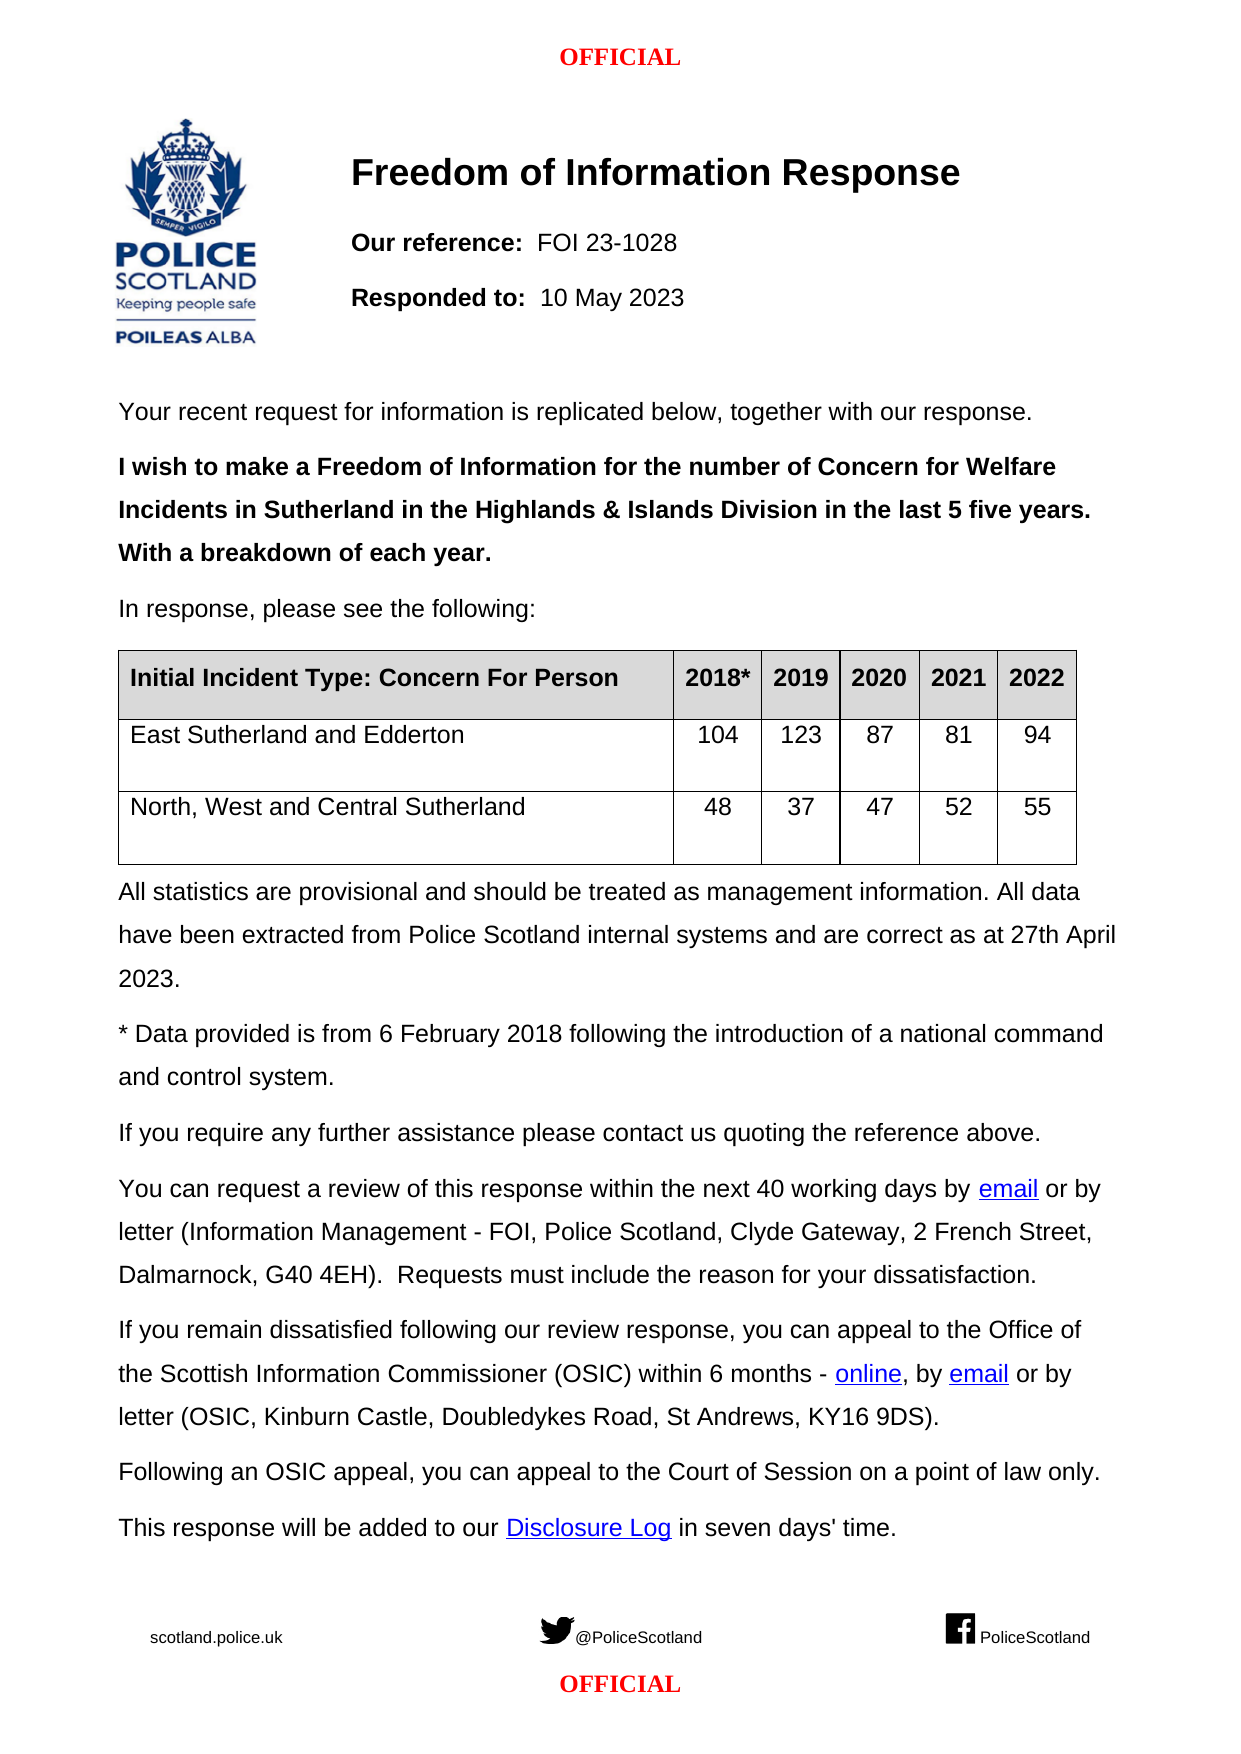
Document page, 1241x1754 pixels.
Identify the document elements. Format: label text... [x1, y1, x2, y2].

text Your recent request for information is replicated below, together with our response. [118, 396, 1122, 425]
picture [945, 1613, 976, 1644]
table_header 2020 [841, 651, 919, 719]
table_cell 87 [841, 720, 919, 791]
table_cell 94 [998, 720, 1076, 791]
text If you remain dissatisfied following our review response, you can appeal to the Office of the Scottish Information Commissioner (OSIC) within 6 months - online, by email or by letter (OSIC, Kinburn Castle, Doubledykes Road, St Andrews, KY16 9DS). [118, 1316, 1122, 1431]
table_header 2018* [674, 651, 761, 719]
text You can request a review of this response within the next 40 working days by email or by letter (Information Management - FOI, Police Scotland, Clyde Gateway, 2 French Street, Dalmarnock, G40 4EH). Requests must include the reason for your dissatisfaction. [118, 1174, 1122, 1289]
text * Data provided is from 6 February 2018 following the introduction of a national command and control system. [118, 1019, 1122, 1091]
table_header 2021 [920, 651, 997, 719]
table_header Freedom of Information Response Our reference: FOI 23-1028 Responded to: 10 May 2023 [340, 118, 1121, 384]
table_header 2022 [998, 651, 1076, 719]
text If you require any further assistance please contact us quoting the reference above. [118, 1118, 1122, 1147]
text All statistics are provisional and should be treated as management information. All data have been extracted from Police Scotland internal systems and are correct as at 27th April 2023. [118, 877, 1122, 992]
text In response, please see the following: [118, 594, 1122, 623]
picture [538, 1617, 575, 1644]
table_cell 47 [841, 792, 919, 864]
table_cell 52 [920, 792, 997, 864]
picture [114, 118, 257, 347]
table_cell 81 [920, 720, 997, 791]
table_cell 37 [762, 792, 839, 864]
table_cell 55 [998, 792, 1076, 864]
table_header 2019 [762, 651, 839, 719]
table_cell East Sutherland and Edderton [119, 720, 673, 791]
table_cell 123 [762, 720, 839, 791]
table_cell North, West and Central Sutherland [119, 792, 673, 864]
text Following an OSIC appeal, you can appeal to the Court of Session on a point of law only. [118, 1457, 1122, 1486]
table_cell 48 [674, 792, 761, 864]
table_header [103, 118, 339, 384]
subtitle I wish to make a Freedom of Information for the number of Concern for Welfare Incidents in Sutherland in the Highlands & Islands Division in the last 5 five years. With a breakdown of each year. [118, 452, 1122, 567]
text This response will be added to our Disclosure Log in seven days' time. [118, 1513, 1122, 1542]
table_header Initial Incident Type: Concern For Person [119, 651, 673, 719]
table_cell 104 [674, 720, 761, 791]
